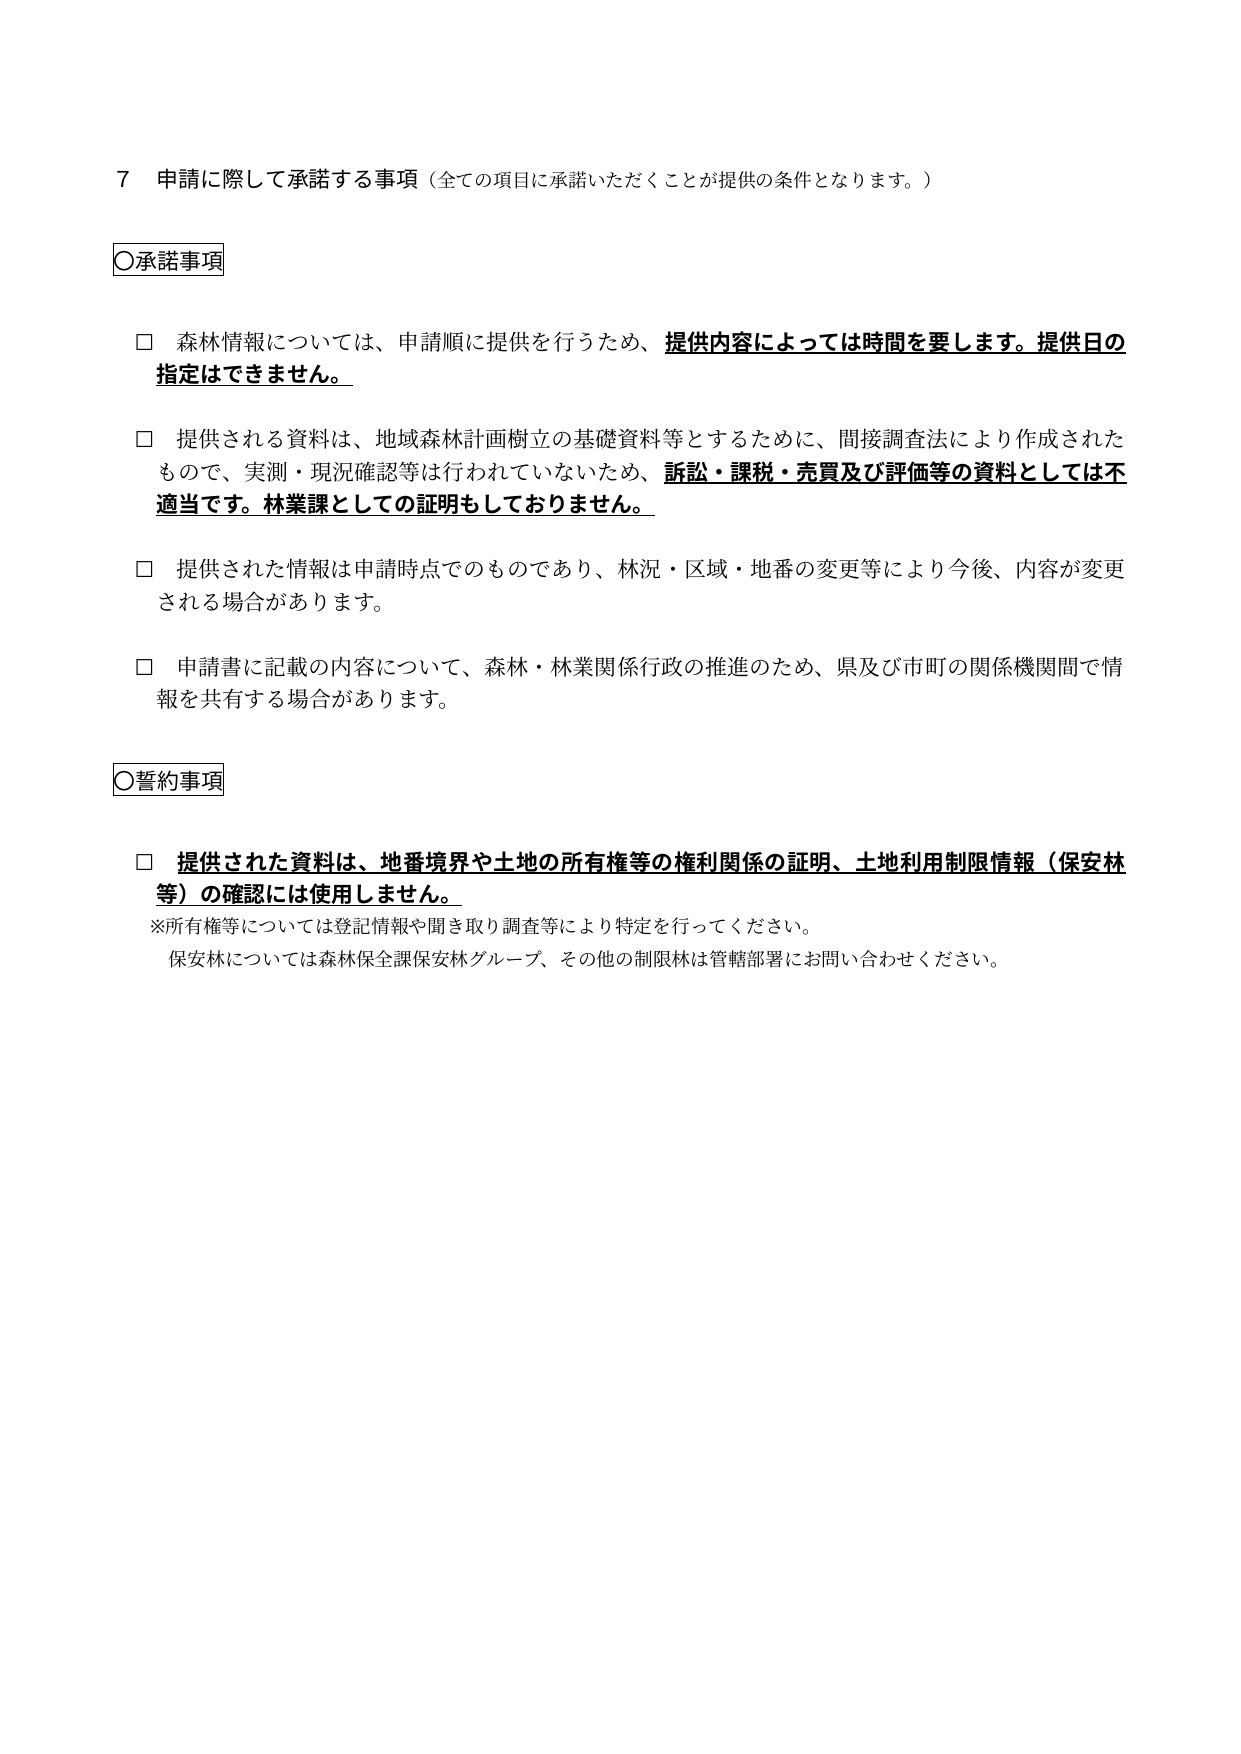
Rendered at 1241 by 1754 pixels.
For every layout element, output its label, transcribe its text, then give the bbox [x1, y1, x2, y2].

text 保安林については森林保全課保安林グループ、その他の制限林は管轄部署にお問い合わせください。 [112, 942, 1128, 974]
text 提供された資料は、地番境界や土地の所有権等の権利関係の証明、土地利用制限情報（保安林等）の確認には使用しません。 [134, 844, 1128, 909]
text 申請書に記載の内容について、森林・林業関係行政の推進のため、県及び市町の関係機関間で情報を共有する場合があります。 [134, 649, 1128, 714]
text 〇誓約事項 [112, 747, 1128, 812]
text 〇承諾事項 [112, 227, 1128, 292]
text ※所有権等については登記情報や聞き取り調査等により特定を行ってください。 [112, 909, 1128, 942]
text 森林情報については、申請順に提供を行うため、提供内容によっては時間を要します。提供日の指定はできません。 [134, 324, 1128, 389]
text ７ 申請に際して承諾する事項（全ての項目に承諾いただくことが提供の条件となります。） [112, 162, 1128, 194]
text 提供された情報は申請時点でのものであり、林況・区域・地番の変更等により今後、内容が変更される場合があります。 [134, 552, 1128, 617]
text 提供される資料は、地域森林計画樹立の基礎資料等とするために、間接調査法により作成されたもので、実測・現況確認等は行われていないため、訴訟・課税・売買及び評価等の資料としては不適当です。林業課としての証明もしておりません。 [134, 422, 1128, 519]
